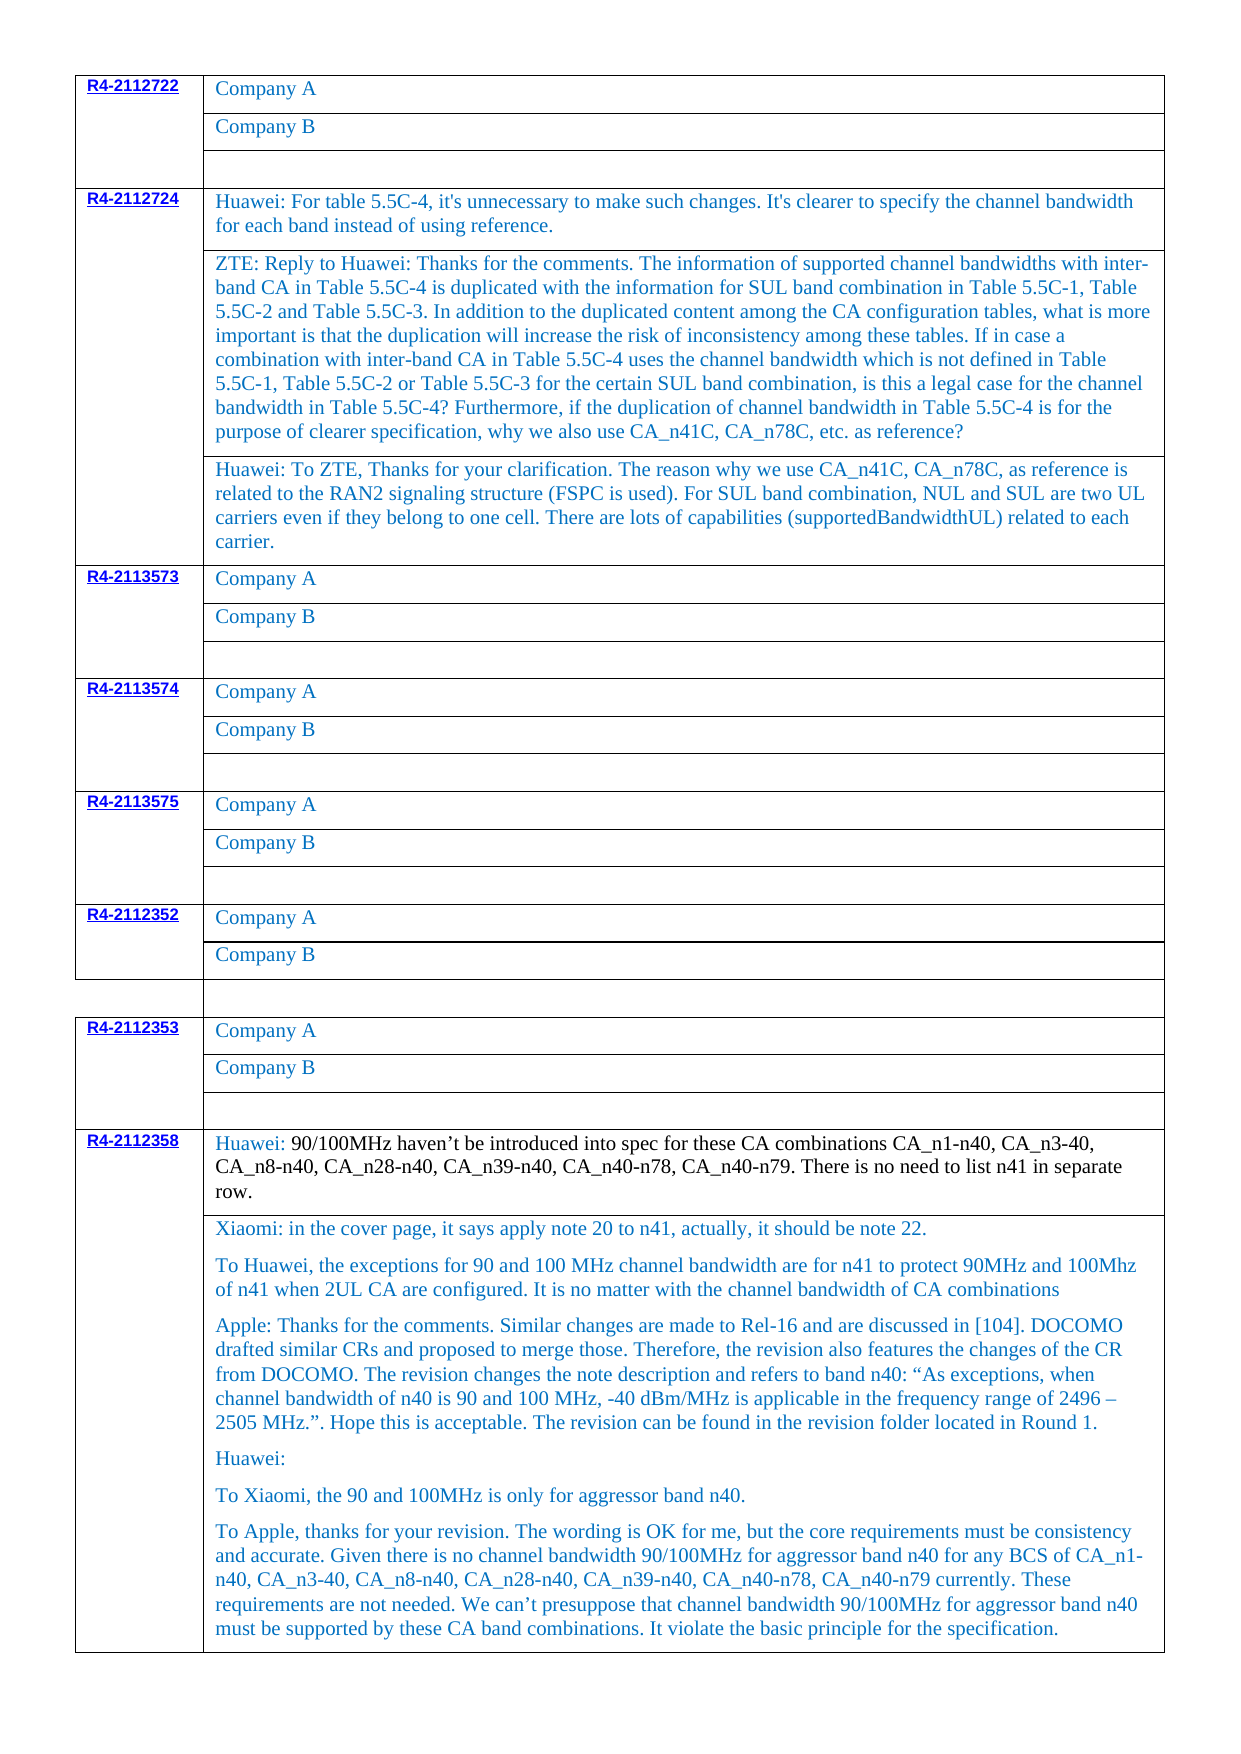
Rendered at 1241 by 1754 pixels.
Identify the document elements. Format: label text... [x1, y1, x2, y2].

table_cell ZTE: Reply to Huawei: Thanks for the comments. The information of supported channel bandwidths with inter-band CA in Table 5.5C-4 is duplicated with the information for SUL band combination in Table 5.5C-1, Table 5.5C-2 and Table 5.5C-3. In addition to the duplicated content among the CA configuration tables, what is more important is that the duplication will increase the risk of inconsistency among these tables. If in case a combination with inter-band CA in Table 5.5C-4 uses the channel bandwidth which is not defined in Table 5.5C-1, Table 5.5C-2 or Table 5.5C-3 for the certain SUL band combination, is this a legal case for the channel bandwidth in Table 5.5C-4? Furthermore, if the duplication of channel bandwidth in Table 5.5C-4 is for the purpose of clearer specification, why we also use CA_n41C, CA_n78C, etc. as reference? [204, 251, 1164, 456]
table_cell [204, 754, 1164, 791]
table_cell Company B [204, 1055, 1164, 1092]
table_cell [204, 867, 1164, 904]
table_cell R4-2112352 [76, 905, 203, 979]
table_cell R4-2112353 [76, 1018, 203, 1129]
table_cell Huawei: To ZTE, Thanks for your clarification. The reason why we use CA_n41C, CA_n78C, as reference is related to the RAN2 signaling structure (FSPC is used). For SUL band combination, NUL and SUL are two UL carriers even if they belong to one cell. There are lots of capabilities (supportedBandwidthUL) related to each carrier. [204, 457, 1164, 565]
table_cell R4-2112358 [76, 1130, 203, 1652]
table_cell [204, 642, 1164, 678]
table_cell [204, 980, 1164, 1017]
table_cell Company B [204, 830, 1164, 866]
table_cell Xiaomi: in the cover page, it says apply note 20 to n41, actually, it should be note 22. To Huawei, the exceptions for 90 and 100 MHz channel bandwidth are for n41 to protect 90MHz and 100Mhz of n41 when 2UL CA are configured. It is no matter with the channel bandwidth of CA combinations Apple: Thanks for the comments. Similar changes are made to Rel-16 and are discussed in [104]. DOCOMO drafted similar CRs and proposed to merge those. Therefore, the revision also features the changes of the CR from DOCOMO. The revision changes the note description and refers to band n40: “As exceptions, when channel bandwidth of n40 is 90 and 100 MHz, -40 dBm/MHz is applicable in the frequency range of 2496 – 2505 MHz.”. Hope this is acceptable. The revision can be found in the revision folder located in Round 1. Huawei: To Xiaomi, the 90 and 100MHz is only for aggressor band n40. To Apple, thanks for your revision. The wording is OK for me, but the core requirements must be consistency and accurate. Given there is no channel bandwidth 90/100MHz for aggressor band n40 for any BCS of CA_n1-n40, CA_n3-40, CA_n8-n40, CA_n28-n40, CA_n39-n40, CA_n40-n78, CA_n40-n79 currently. These requirements are not needed. We can’t presuppose that channel bandwidth 90/100MHz for aggressor band n40 must be supported by these CA band combinations. It violate the basic principle for the specification. [204, 1216, 1164, 1652]
table_cell Company B [204, 604, 1164, 641]
table_cell Company A [204, 792, 1164, 828]
table_cell Company A [204, 905, 1164, 941]
table_cell Company A [204, 679, 1164, 716]
table_cell Huawei: 90/100MHz haven’t be introduced into spec for these CA combinations CA_n1-n40, CA_n3-40, CA_n8-n40, CA_n28-n40, CA_n39-n40, CA_n40-n78, CA_n40-n79. There is no need to list n41 in separate row. [204, 1130, 1164, 1215]
table_cell Company B [204, 114, 1164, 150]
table_cell R4-2112724 [76, 189, 203, 565]
table_cell [204, 1093, 1164, 1129]
table_cell Huawei: For table 5.5C-4, it's unnecessary to make such changes. It's clearer to specify the channel bandwidth for each band instead of using reference. [204, 189, 1164, 249]
table_cell [204, 151, 1164, 188]
table_cell R4-2112722 [76, 76, 203, 188]
table_cell Company B [204, 717, 1164, 753]
table_cell R4-2113574 [76, 679, 203, 791]
table_cell Company B [204, 943, 1164, 979]
table_cell Company A [204, 76, 1164, 113]
table_cell Company A [204, 566, 1164, 603]
table_cell R4-2113575 [76, 792, 203, 904]
table_cell R4-2113573 [76, 566, 203, 678]
table_cell Company A [204, 1018, 1164, 1054]
